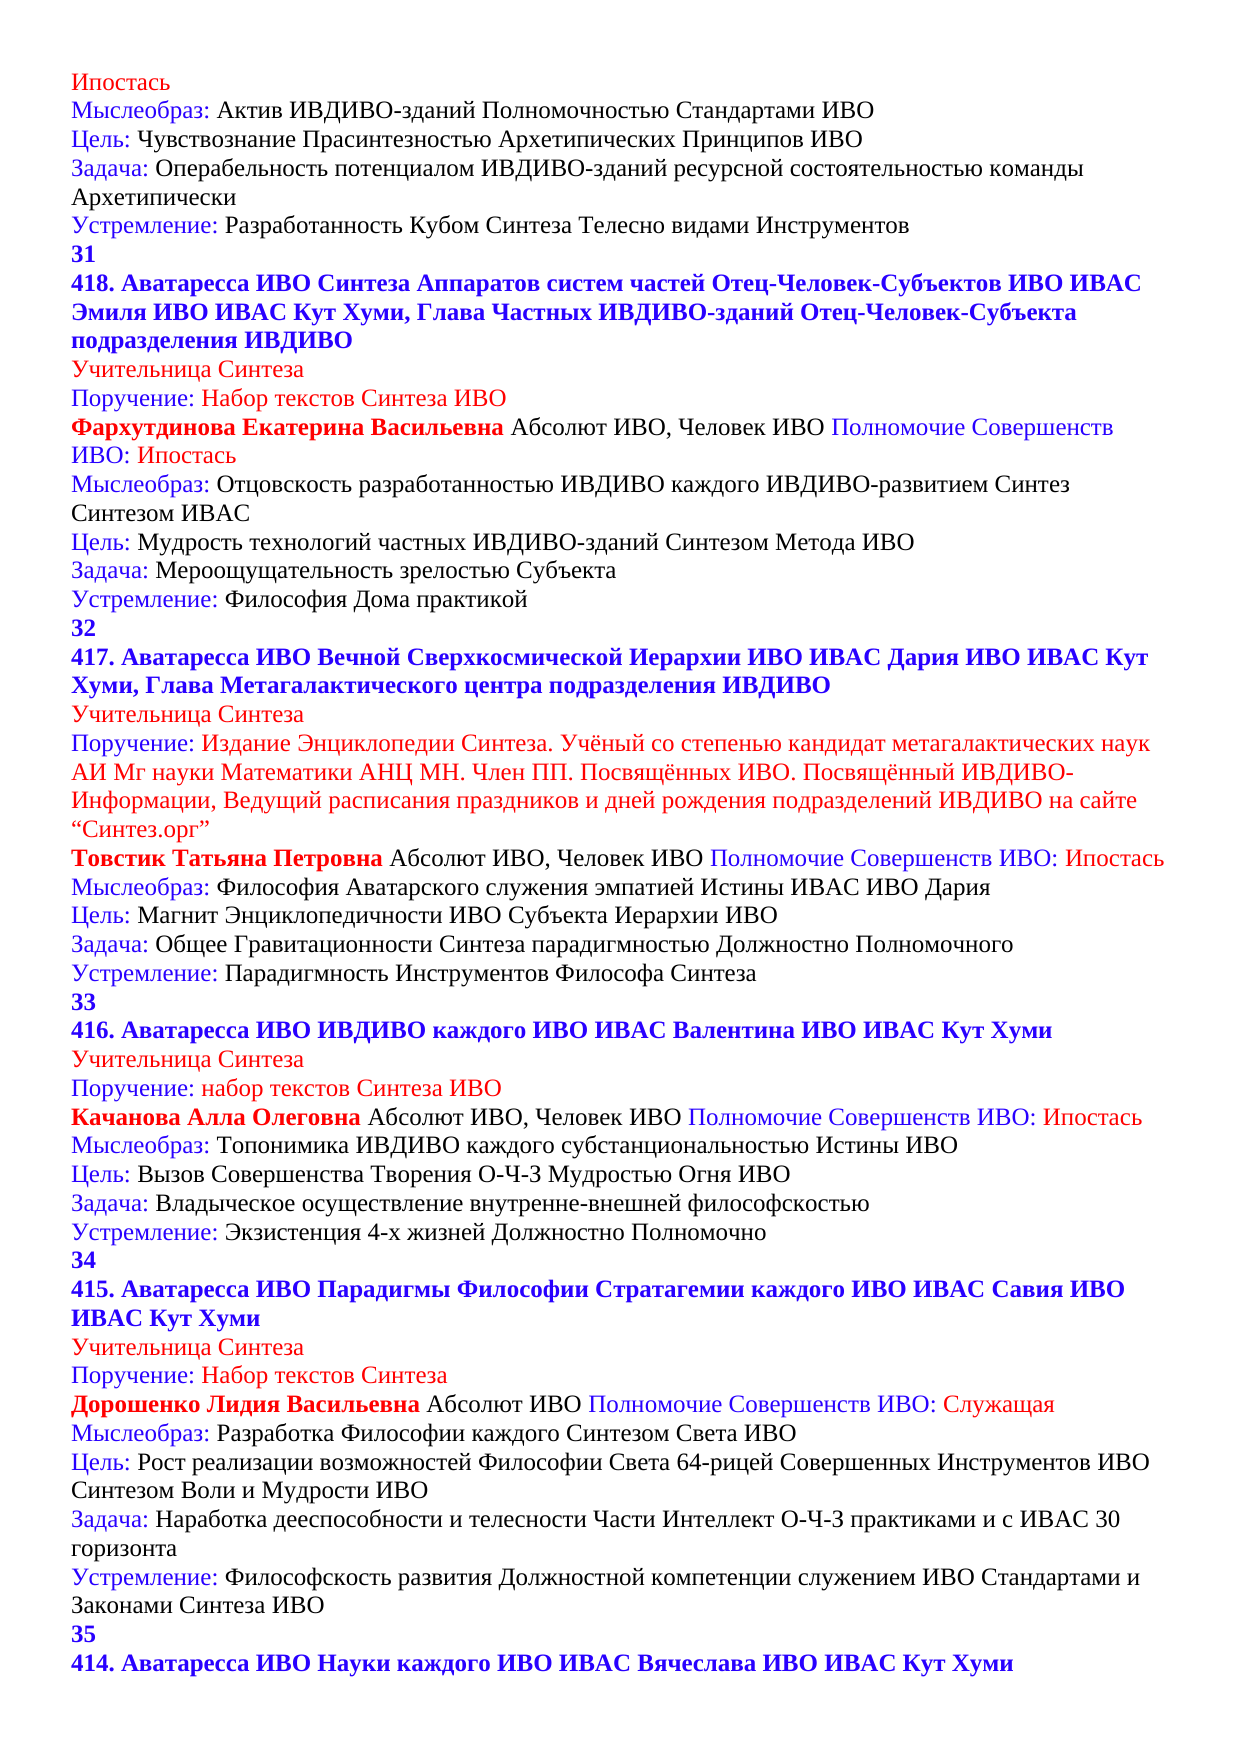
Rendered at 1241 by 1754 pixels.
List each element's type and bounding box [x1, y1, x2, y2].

text [71, 67, 1169, 1677]
